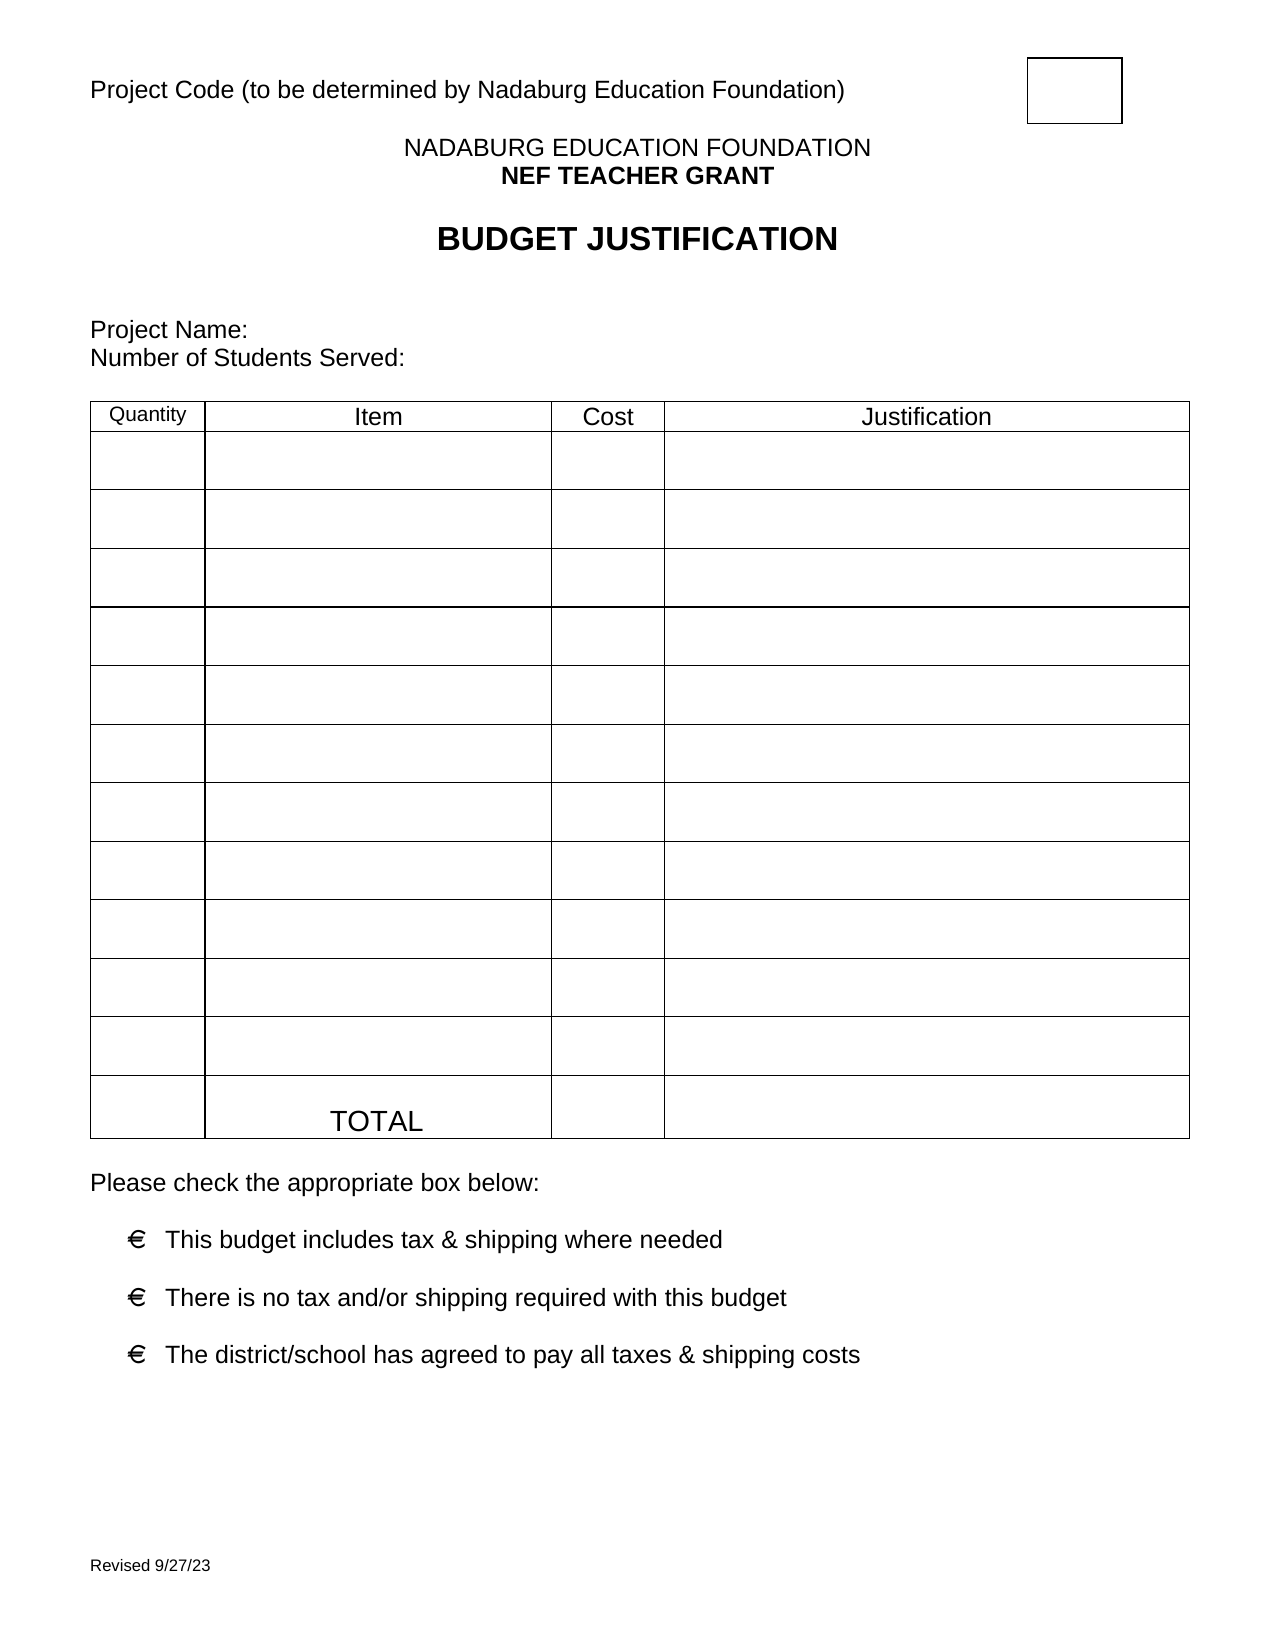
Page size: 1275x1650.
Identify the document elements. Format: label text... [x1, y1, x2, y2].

table_header Item [206, 402, 551, 431]
table_cell [665, 725, 1189, 782]
table_cell [552, 842, 664, 899]
table_cell [91, 490, 204, 548]
table_cell [91, 608, 204, 665]
table_cell [206, 666, 551, 723]
table_cell [206, 783, 551, 841]
list The district/school has agreed to pay all taxes & shipping costs [127, 1341, 1185, 1369]
table_cell [552, 490, 664, 548]
table_cell [552, 608, 664, 665]
subtitle BUDGET JUSTIFICATION [90, 219, 1185, 257]
table_cell [552, 1076, 664, 1138]
text Please check the appropriate box below: [90, 1168, 1185, 1197]
table_cell [552, 725, 664, 782]
subtitle Project Name: [90, 315, 1185, 343]
table_header Justification [665, 402, 1189, 431]
table_cell [206, 959, 551, 1016]
list This budget includes tax & shipping where needed [127, 1225, 1185, 1254]
table_cell [91, 842, 204, 899]
table_cell [206, 1017, 551, 1075]
table_cell [665, 608, 1189, 665]
table_cell [552, 666, 664, 723]
table_cell [552, 432, 664, 489]
table_cell TOTAL [206, 1076, 551, 1138]
table_cell [91, 666, 204, 723]
table_cell [552, 549, 664, 606]
table_cell [91, 549, 204, 606]
text Number of Students Served: [90, 343, 1185, 372]
table_cell [665, 1076, 1189, 1138]
table_cell [665, 783, 1189, 841]
table_cell [91, 432, 204, 489]
table_cell [665, 959, 1189, 1016]
table_cell [665, 842, 1189, 899]
table_cell [91, 959, 204, 1016]
table_cell [665, 666, 1189, 723]
table_cell [91, 1017, 204, 1075]
table_cell [91, 900, 204, 958]
table_cell [206, 608, 551, 665]
table_cell [552, 900, 664, 958]
table_cell [206, 842, 551, 899]
table_cell [91, 725, 204, 782]
table_cell [665, 490, 1189, 548]
table_cell [665, 900, 1189, 958]
table_cell [206, 490, 551, 548]
table_cell [206, 725, 551, 782]
table_cell [91, 1076, 204, 1138]
text NADABURG EDUCATION FOUNDATION [90, 132, 1185, 161]
text nef teacher grant [90, 161, 1185, 190]
table_header Cost [552, 402, 664, 431]
table_cell [665, 549, 1189, 606]
table_cell [552, 1017, 664, 1075]
table_cell [206, 432, 551, 489]
table_cell [206, 549, 551, 606]
table_cell [552, 783, 664, 841]
table_cell [552, 959, 664, 1016]
table_cell [206, 900, 551, 958]
table_cell [665, 1017, 1189, 1075]
list There is no tax and/or shipping required with this budget [127, 1283, 1185, 1312]
table_cell [665, 432, 1189, 489]
table_cell [91, 783, 204, 841]
table_header Quantity [91, 402, 204, 431]
